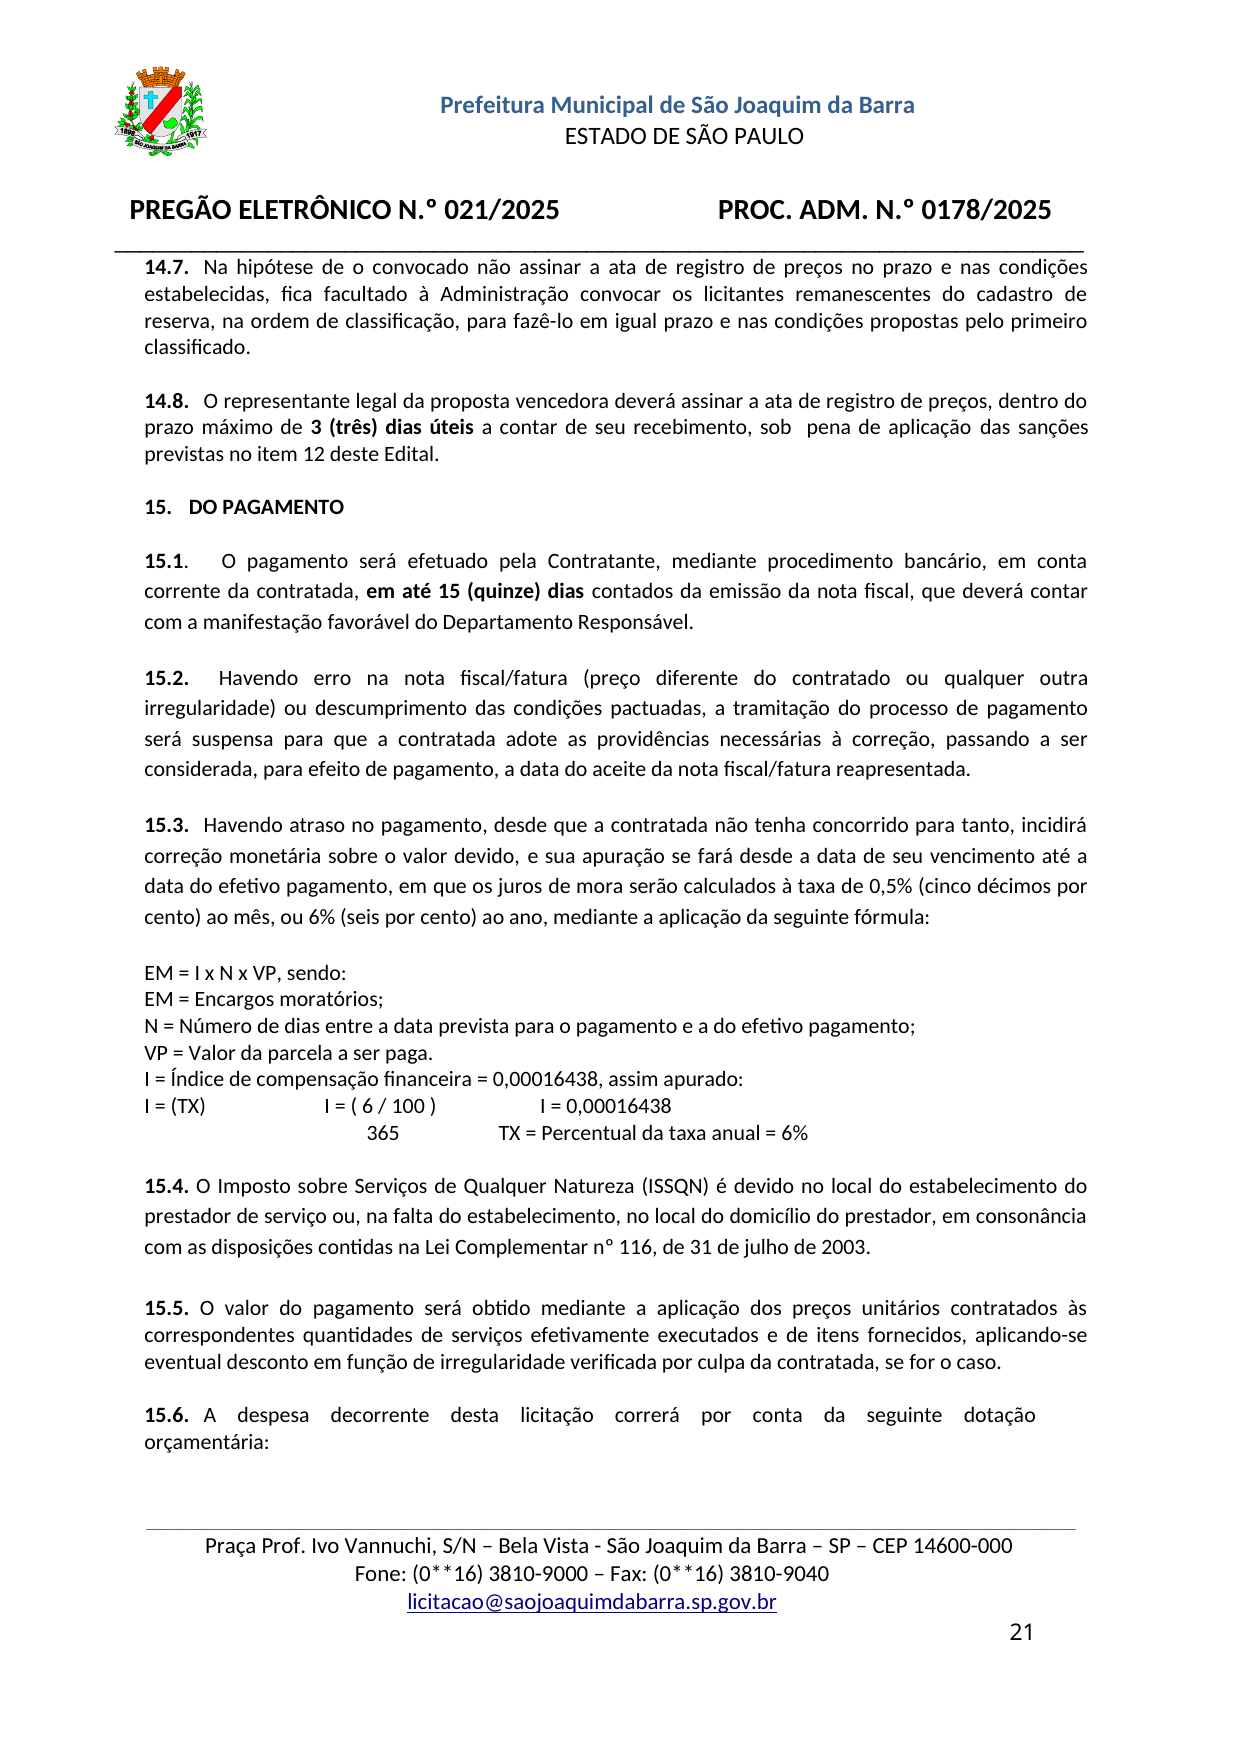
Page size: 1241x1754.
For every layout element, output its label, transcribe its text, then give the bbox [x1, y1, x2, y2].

text 15.2. Havendo erro na nota fiscal/fatura (preço diferente do contratado ou qualquer outra irregularidade) ou descumprimento das condições pactuadas, a tramitação do processo de pagamento será suspensa para que a contratada adote as providências necessárias à correção, passando a ser considerada, para efeito de pagamento, a data do aceite da nota fiscal/fatura reapresentada. [144, 664, 1089, 782]
text 15.5. O valor do pagamento será obtido mediante a aplicação dos preços unitários contratados às correspondentes quantidades de serviços efetivamente executados e de itens fornecidos, aplicando-se eventual desconto em função de irregularidade verificada por culpa da contratada, se for o caso. [144, 1294, 1089, 1374]
text 15.3. Havendo atraso no pagamento, desde que a contratada não tenha concorrido para tanto, incidirá correção monetária sobre o valor devido, e sua apuração se fará desde a data de seu vencimento até a data do efetivo pagamento, em que os juros de mora serão calculados à taxa de 0,5% (cinco décimos por cento) ao mês, ou 6% (seis por cento) ao ano, mediante a aplicação da seguinte fórmula: [144, 811, 1089, 930]
list Na hipótese de o convocado não assinar a ata de registro de preços no prazo e nas condições estabelecidas, fica facultado à Administração convocar os licitantes remanescentes do cadastro de reserva, na ordem de classificação, para fazê-lo em igual prazo e nas condições propostas pelo primeiro classificado. [144, 253, 1089, 360]
text EM = Encargos moratórios; [144, 985, 1107, 1012]
subtitle DO PAGAMENTO [144, 493, 1089, 520]
text 15.1. O pagamento será efetuado pela Contratante, mediante procedimento bancário, em conta corrente da contratada, em até 15 (quinze) dias contados da emissão da nota fiscal, que deverá contar com a manifestação favorável do Departamento Responsável. [144, 547, 1089, 635]
text EM = I x N x VP, sendo: [144, 959, 1089, 985]
text 15.4. O Imposto sobre Serviços de Qualquer Natureza (ISSQN) é devido no local do estabelecimento do prestador de serviço ou, na falta do estabelecimento, no local do domicílio do prestador, em consonância com as disposições contidas na Lei Complementar nº 116, de 31 de julho de 2003. [144, 1172, 1089, 1260]
text N = Número de dias entre a data prevista para o pagamento e a do efetivo pagamento; [144, 1012, 1107, 1039]
list A despesa decorrente desta licitação correrá por conta da seguinte dotação orçamentária: [144, 1401, 1036, 1454]
text 365 TX = Percentual da taxa anual = 6% [144, 1119, 1107, 1145]
text VP = Valor da parcela a ser paga. [144, 1039, 1107, 1065]
text I = Índice de compensação financeira = 0,00016438, assim apurado: [144, 1065, 1107, 1092]
text I = (TX) I = ( 6 / 100 ) I = 0,00016438 [144, 1092, 1107, 1119]
list O representante legal da proposta vencedora deverá assinar a ata de registro de preços, dentro do prazo máximo de 3 (três) dias úteis a contar de seu recebimento, sob pena de aplicação das sanções previstas no item 12 deste Edital. [144, 387, 1089, 467]
